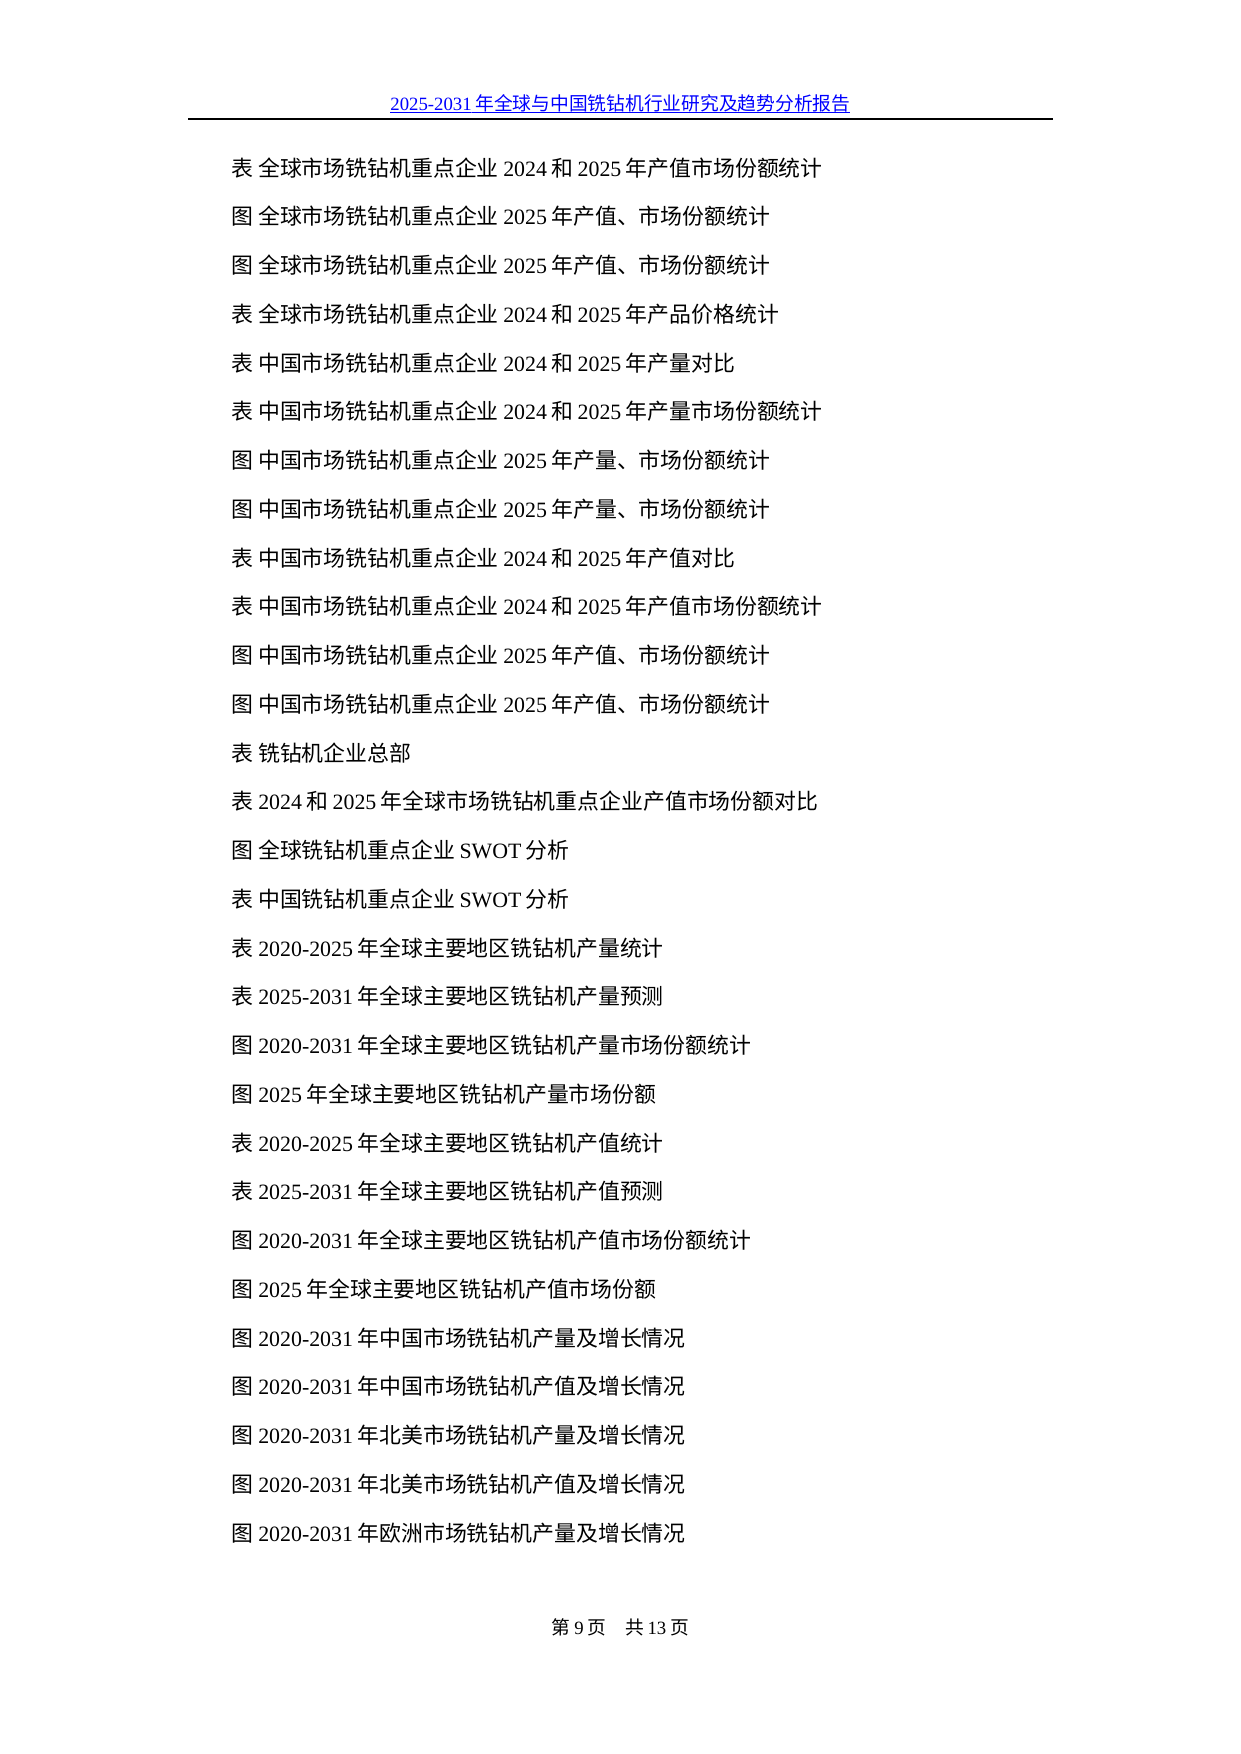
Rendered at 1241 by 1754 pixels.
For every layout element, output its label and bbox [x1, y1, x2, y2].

text [187, 150, 1053, 1548]
